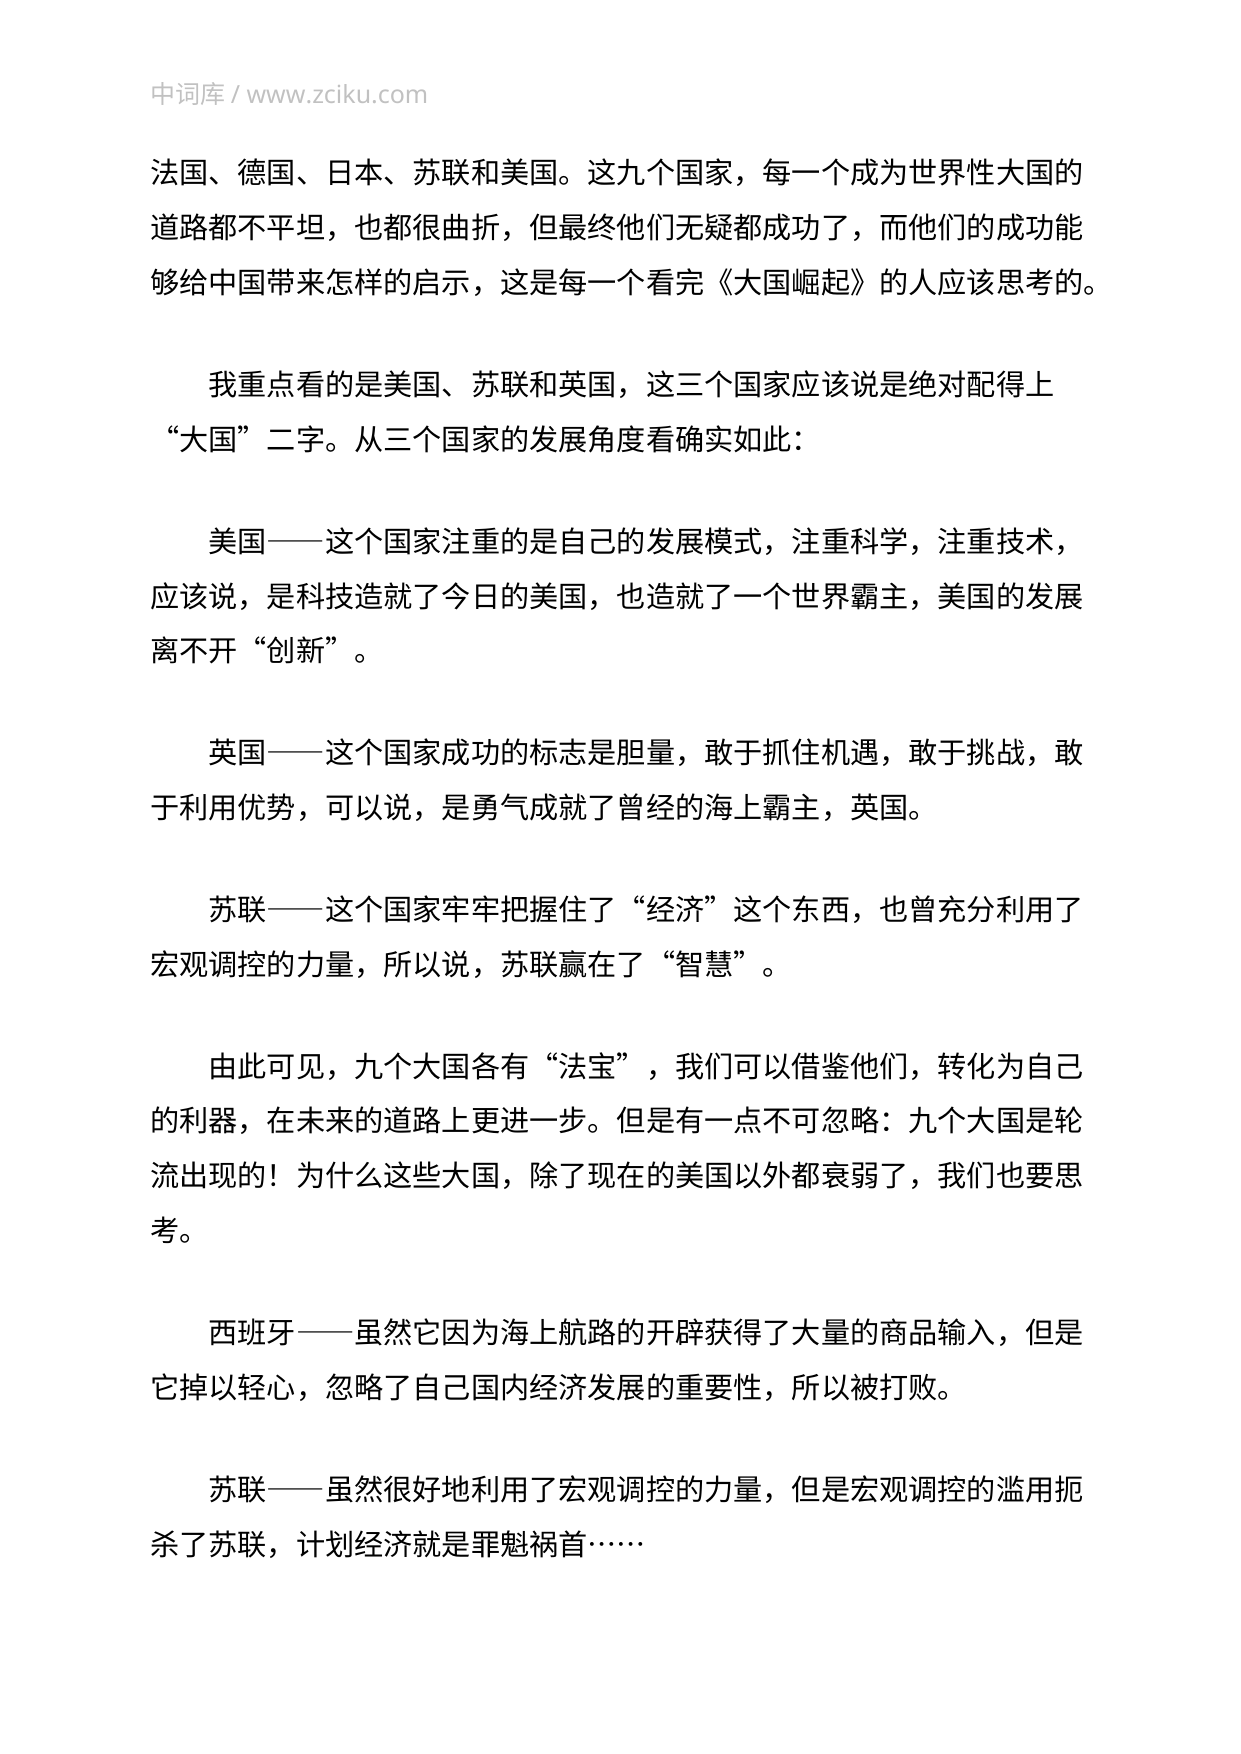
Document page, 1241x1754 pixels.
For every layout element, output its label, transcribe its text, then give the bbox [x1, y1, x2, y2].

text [150, 150, 1090, 302]
text 西班牙——虽然它因为海上航路的开辟获得了大量的商品输入，但是它掉以轻心，忽略了自己国内经济发展的重要性，所以被打败。 [150, 1309, 1090, 1407]
text 由此可见，九个大国各有“法宝”，我们可以借鉴他们，转化为自己的利器，在未来的道路上更进一步。但是有一点不可忽略：九个大国是轮流出现的！为什么这些大国，除了现在的美国以外都衰弱了，我们也要思考。 [150, 1043, 1090, 1250]
text 我重点看的是美国、苏联和英国，这三个国家应该说是绝对配得上“大国”二字。从三个国家的发展角度看确实如此： [150, 362, 1090, 459]
text 苏联——虽然很好地利用了宏观调控的力量，但是宏观调控的滥用扼杀了苏联，计划经济就是罪魁祸首…… [150, 1466, 1090, 1563]
text 苏联——这个国家牢牢把握住了“经济”这个东西，也曾充分利用了宏观调控的力量，所以说，苏联赢在了“智慧”。 [150, 886, 1090, 984]
text 英国——这个国家成功的标志是胆量，敢于抓住机遇，敢于挑战，敢于利用优势，可以说，是勇气成就了曾经的海上霸主，英国。 [150, 730, 1090, 827]
text 美国——这个国家注重的是自己的发展模式，注重科学，注重技术，应该说，是科技造就了今日的美国，也造就了一个世界霸主，美国的发展离不开“创新”。 [150, 518, 1090, 670]
